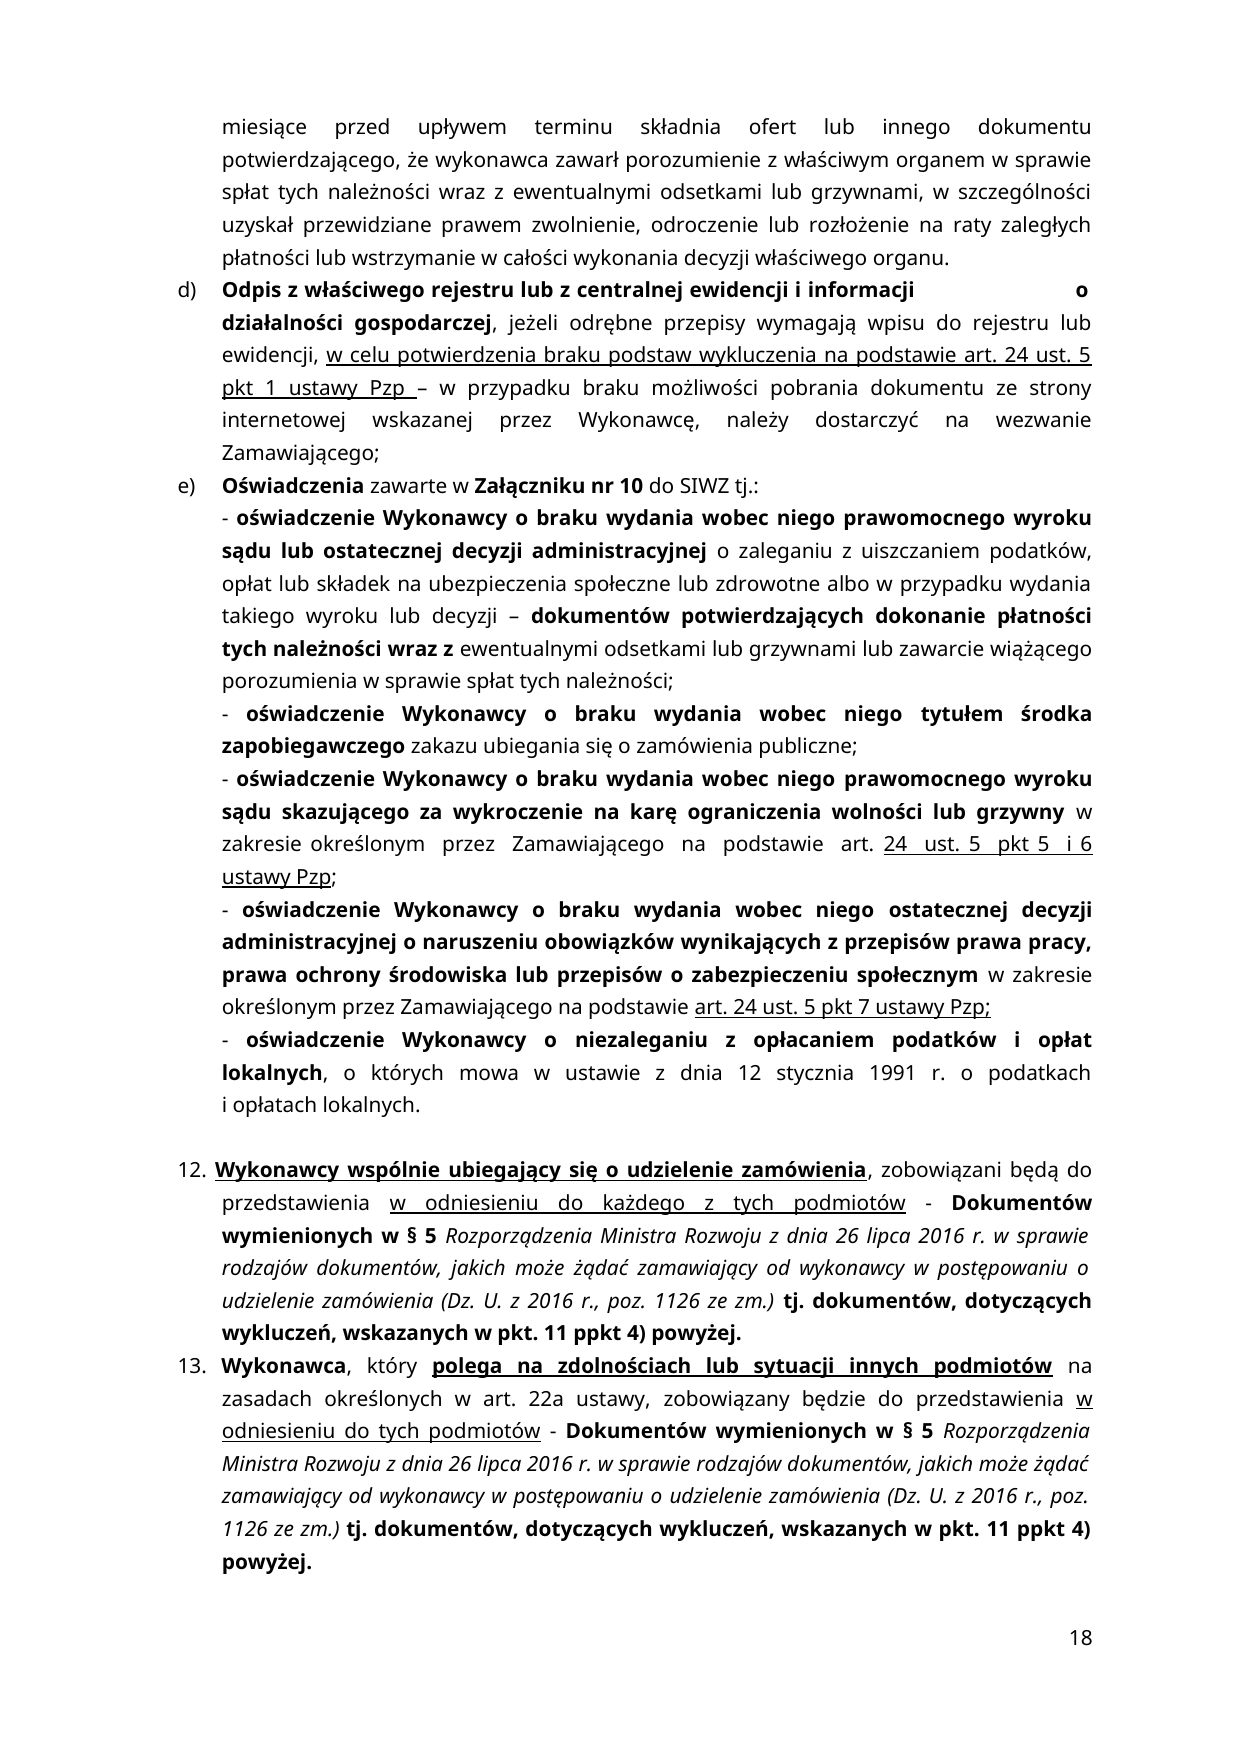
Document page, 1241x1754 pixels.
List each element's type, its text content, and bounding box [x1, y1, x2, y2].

list Odpis z właściwego rejestru lub z centralnej ewidencji i informacji o działalności gospodarczej, jeżeli odrębne przepisy wymagają wpisu do rejestru lub ewidencji, w celu potwierdzenia braku podstaw wykluczenia na podstawie art. 24 ust. 5 pkt 1 ustawy Pzp – w przypadku braku możliwości pobrania dokumentu ze strony internetowej wskazanej przez Wykonawcę, należy dostarczyć na wezwanie Zamawiającego; [177, 275, 1092, 467]
text - oświadczenie Wykonawcy o braku wydania wobec niego ostatecznej decyzji administracyjnej o naruszeniu obowiązków wynikających z przepisów prawa pracy, prawa ochrony środowiska lub przepisów o zabezpieczeniu społecznym w zakresie określonym przez Zamawiającego na podstawie art. 24 ust. 5 pkt 7 ustawy Pzp; [222, 895, 1092, 1021]
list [177, 112, 1092, 271]
list Oświadczenia zawarte w Załączniku nr 10 do SIWZ tj.: [177, 471, 1092, 499]
text - oświadczenie Wykonawcy o braku wydania wobec niego prawomocnego wyroku sądu skazującego za wykroczenie na karę ograniczenia wolności lub grzywny w zakresie określonym przez Zamawiającego na podstawie art. 24 ust. 5 pkt 5 i 6 ustawy Pzp; [222, 764, 1092, 891]
text - oświadczenie Wykonawcy o niezaleganiu z opłacaniem podatków i opłat lokalnych, o których mowa w ustawie z dnia 12 stycznia 1991 r. o podatkach i opłatach lokalnych. [222, 1025, 1092, 1119]
text 13. Wykonawca, który polega na zdolnościach lub sytuacji innych podmiotów na zasadach określonych w art. 22a ustawy, zobowiązany będzie do przedstawienia w odniesieniu do tych podmiotów - Dokumentów wymienionych w § 5 Rozporządzenia Ministra Rozwoju z dnia 26 lipca 2016 r. w sprawie rodzajów dokumentów, jakich może żądać zamawiający od wykonawcy w postępowaniu o udzielenie zamówienia (Dz. U. z 2016 r., poz. 1126 ze zm.) tj. dokumentów, dotyczących wykluczeń, wskazanych w pkt. 11 ppkt 4) powyżej. [177, 1351, 1092, 1575]
text - oświadczenie Wykonawcy o braku wydania wobec niego tytułem środka zapobiegawczego zakazu ubiegania się o zamówienia publiczne; [222, 699, 1092, 760]
text - oświadczenie Wykonawcy o braku wydania wobec niego prawomocnego wyroku sądu lub ostatecznej decyzji administracyjnej o zaleganiu z uiszczaniem podatków, opłat lub składek na ubezpieczenia społeczne lub zdrowotne albo w przypadku wydania takiego wyroku lub decyzji – dokumentów potwierdzających dokonanie płatności tych należności wraz z ewentualnymi odsetkami lub grzywnami lub zawarcie wiążącego porozumienia w sprawie spłat tych należności; [222, 503, 1092, 695]
text 12. Wykonawcy wspólnie ubiegający się o udzielenie zamówienia, zobowiązani będą do przedstawienia w odniesieniu do każdego z tych podmiotów - Dokumentów wymienionych w § 5 Rozporządzenia Ministra Rozwoju z dnia 26 lipca 2016 r. w sprawie rodzajów dokumentów, jakich może żądać zamawiający od wykonawcy w postępowaniu o udzielenie zamówienia (Dz. U. z 2016 r., poz. 1126 ze zm.) tj. dokumentów, dotyczących wykluczeń, wskazanych w pkt. 11 ppkt 4) powyżej. [177, 1156, 1092, 1347]
